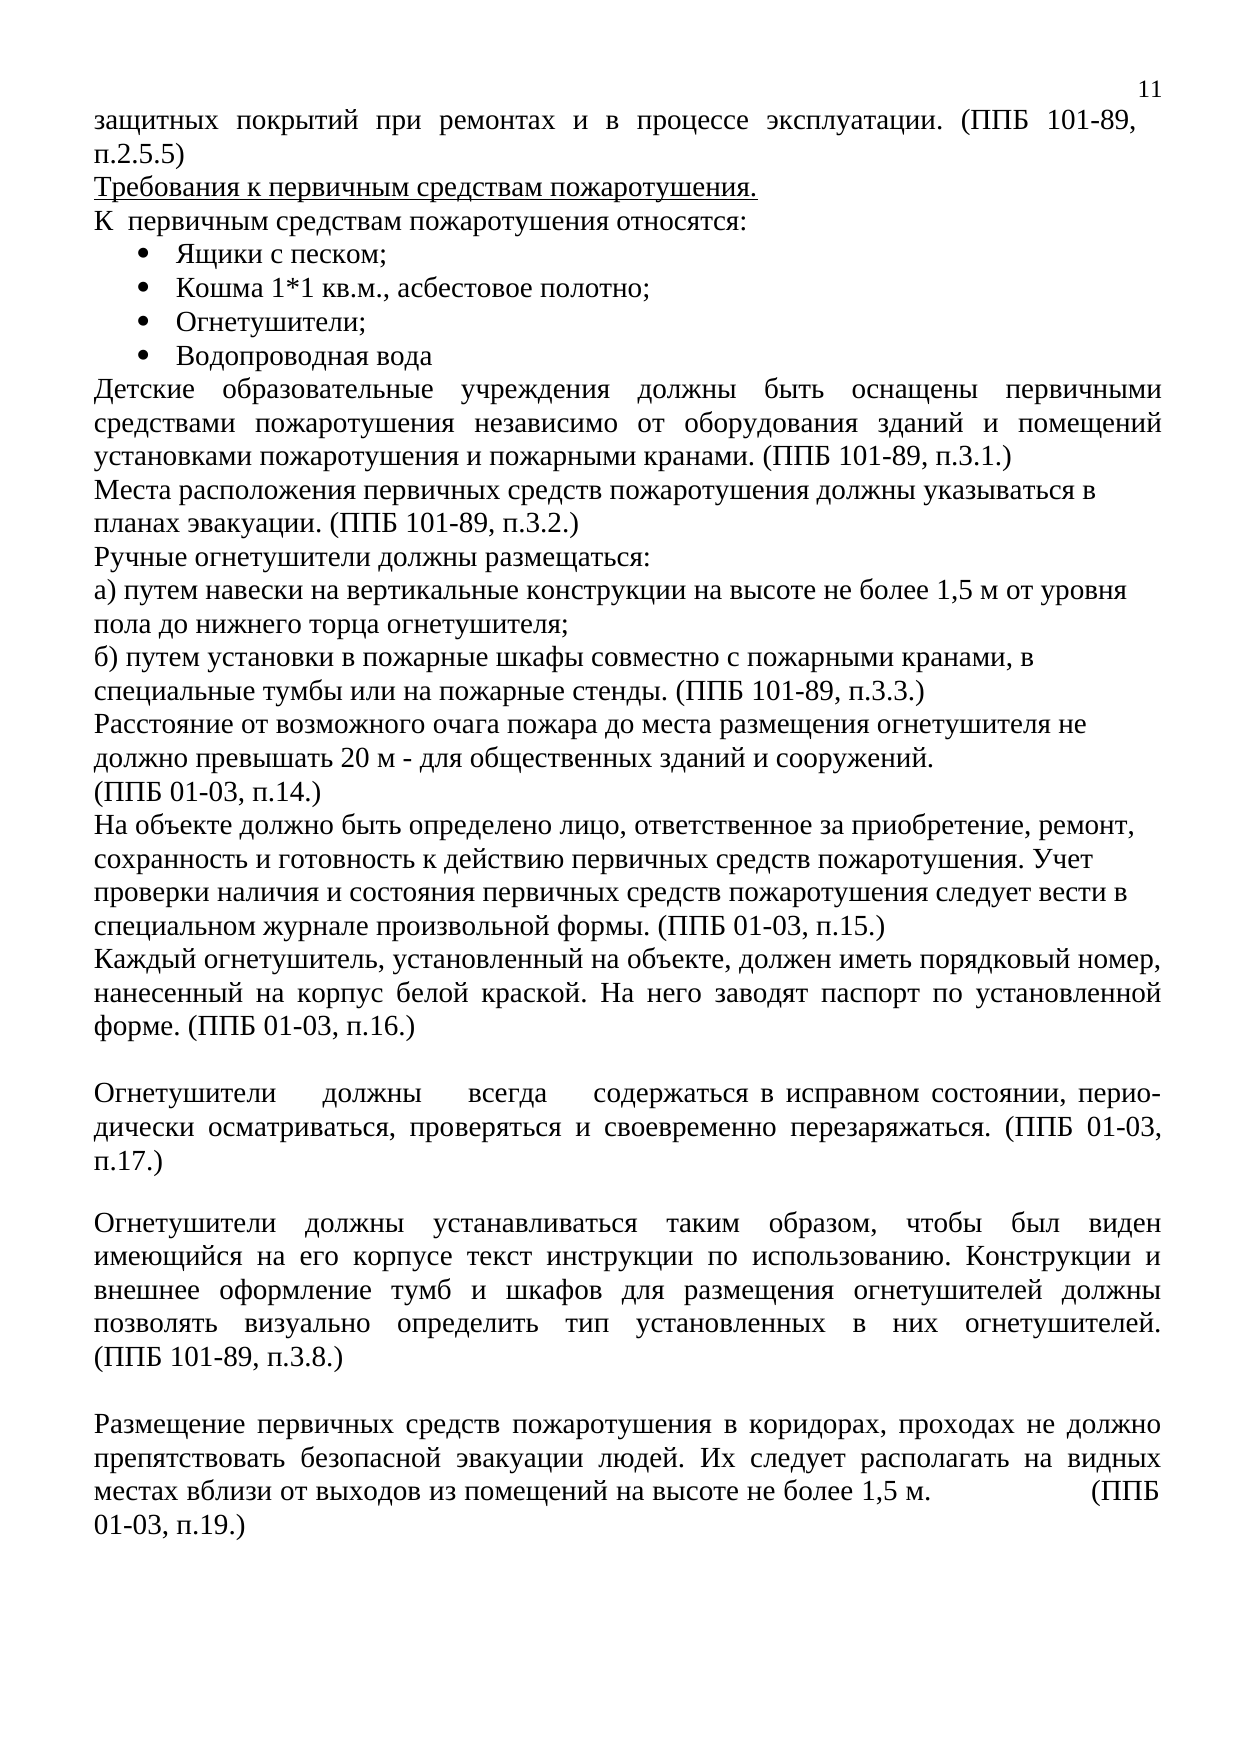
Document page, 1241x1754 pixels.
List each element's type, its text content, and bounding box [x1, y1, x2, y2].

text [94, 102, 1162, 169]
list Водопроводная вода [138, 338, 1162, 371]
text Огнетушители должны устанавливаться таким образом, чтобы был виден имеющийся на его корпусе текст инструкции по использованию. Конструкции и внешнее оформление тумб и шкафов для размещения огнетушителей должны позволять визуально определить тип установленных в них огнетушителей. (ППБ 101-89, п.3.8.) [94, 1205, 1162, 1373]
text Детские образовательные учреждения должны быть оснащены первичными средствами пожаротушения независимо от оборудования зданий и помещений установками пожаротушения и пожарными кранами. (ППБ 101-89, п.3.1.) [94, 371, 1162, 472]
text Ручные огнетушители должны размещаться: а) путем навески на вертикальные конструкции на высоте не более от уровня пола до нижнего торца огнетушителя; б) путем установки в пожарные шкафы совместно с пожарными кранами, в специальные тумбы или на пожарные стенды. (ППБ 101-89, п.3.3.) [94, 539, 1162, 707]
list Ящики с песком; [138, 237, 1162, 270]
text Места расположения первичных средств пожаротушения должны указываться в планах эвакуации. (ППБ 101-89, п.3.2.) [94, 472, 1162, 539]
text На объекте должно быть определено лицо, ответственное за приобретение, ремонт, сохранность и готовность к действию первичных средств пожаротушения. Учет проверки наличия и состояния первичных средств пожаротушения следует вести в специальном журнале произвольной формы. (ППБ 01-03, п.15.) [94, 807, 1162, 941]
text Размещение первичных средств пожаротушения в коридорах, проходах не должно препятствовать безопасной эвакуации людей. Их следует располагать на видных местах вблизи от выходов из помещений на высоте не более . (ППБ 01-03, п.19.) [94, 1406, 1162, 1540]
text Требования к первичным средствам пожаротушения. [94, 169, 1162, 203]
list Огнетушители; [138, 304, 1162, 338]
text Расстояние от возможного очага пожара до места размещения огнетушителя не должно превышать - для общественных зданий и сооружений. (ППБ 01-03, п.14.) [94, 707, 1162, 807]
text Огнетушители должны всегда содержаться в исправном состоянии, перио-дически осматриваться, проверяться и своевременно перезаряжаться. (ППБ 01-03, п.17.) [94, 1076, 1162, 1176]
list Кошма 1*1 кв.м., асбестовое полотно; [138, 270, 1162, 304]
text К первичным средствам пожаротушения относятся: [94, 203, 1162, 237]
text Каждый огнетушитель, установленный на объекте, должен иметь порядковый номер, нанесенный на корпус белой краской. На него заводят паспорт по установленной форме. (ППБ 01-03, п.16.) [94, 941, 1162, 1042]
